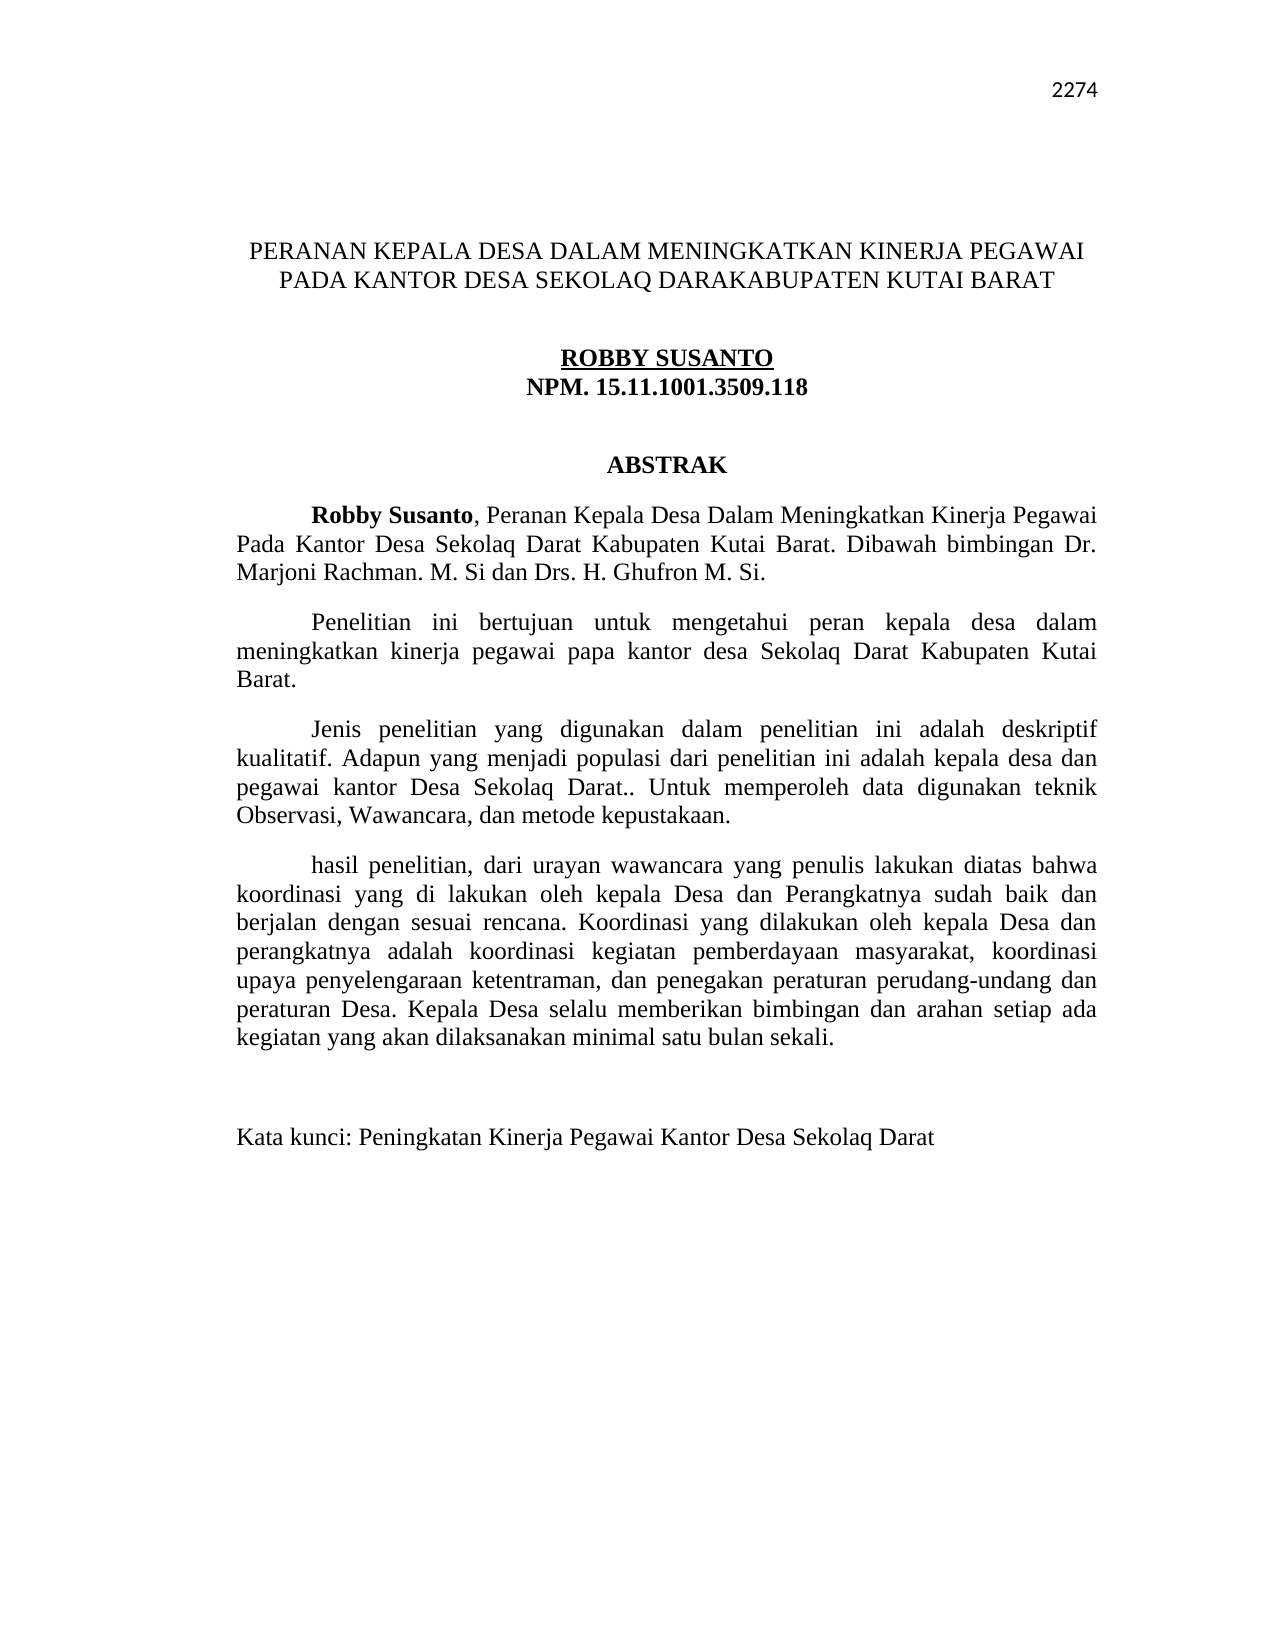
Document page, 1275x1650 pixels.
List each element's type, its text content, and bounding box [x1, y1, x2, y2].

text PERANAN KEPALA DESA DALAM MENINGKATKAN KINERJA PEGAWAI PADA KANTOR DESA SEKOLAQ DARAKABUPATEN KUTAI BARAT [236, 236, 1098, 294]
text ROBBY SUSANTO [236, 343, 1098, 372]
text Kata kunci: Peningkatan Kinerja Pegawai Kantor Desa Sekolaq Darat [236, 1122, 1098, 1150]
text Robby Susanto, Peranan Kepala Desa Dalam Meningkatkan Kinerja Pegawai Pada Kantor Desa Sekolaq Darat Kabupaten Kutai Barat. Dibawah bimbingan Dr. Marjoni Rachman. M. Si dan Drs. H. Ghufron M. Si. [236, 500, 1098, 586]
text Jenis penelitian yang digunakan dalam penelitian ini adalah deskriptif kualitatif. Adapun yang menjadi populasi dari penelitian ini adalah kepala desa dan pegawai kantor Desa Sekolaq Darat.. Untuk memperoleh data digunakan teknik Observasi, Wawancara, dan metode kepustakaan. [236, 714, 1098, 829]
text hasil penelitian, dari urayan wawancara yang penulis lakukan diatas bahwa koordinasi yang di lakukan oleh kepala Desa dan Perangkatnya sudah baik dan berjalan dengan sesuai rencana. Koordinasi yang dilakukan oleh kepala Desa dan perangkatnya adalah koordinasi kegiatan pemberdayaan masyarakat, koordinasi upaya penyelengaraan ketentraman, dan penegakan peraturan perudang-undang dan peraturan Desa. Kepala Desa selalu memberikan bimbingan dan arahan setiap ada kegiatan yang akan dilaksanakan minimal satu bulan sekali. [236, 850, 1098, 1051]
text Penelitian ini bertujuan untuk mengetahui peran kepala desa dalam meningkatkan kinerja pegawai papa kantor desa Sekolaq Darat Kabupaten Kutai Barat. [236, 607, 1098, 693]
text ABSTRAK [236, 450, 1098, 479]
text NPM. 15.11.1001.3509.118 [236, 372, 1098, 401]
